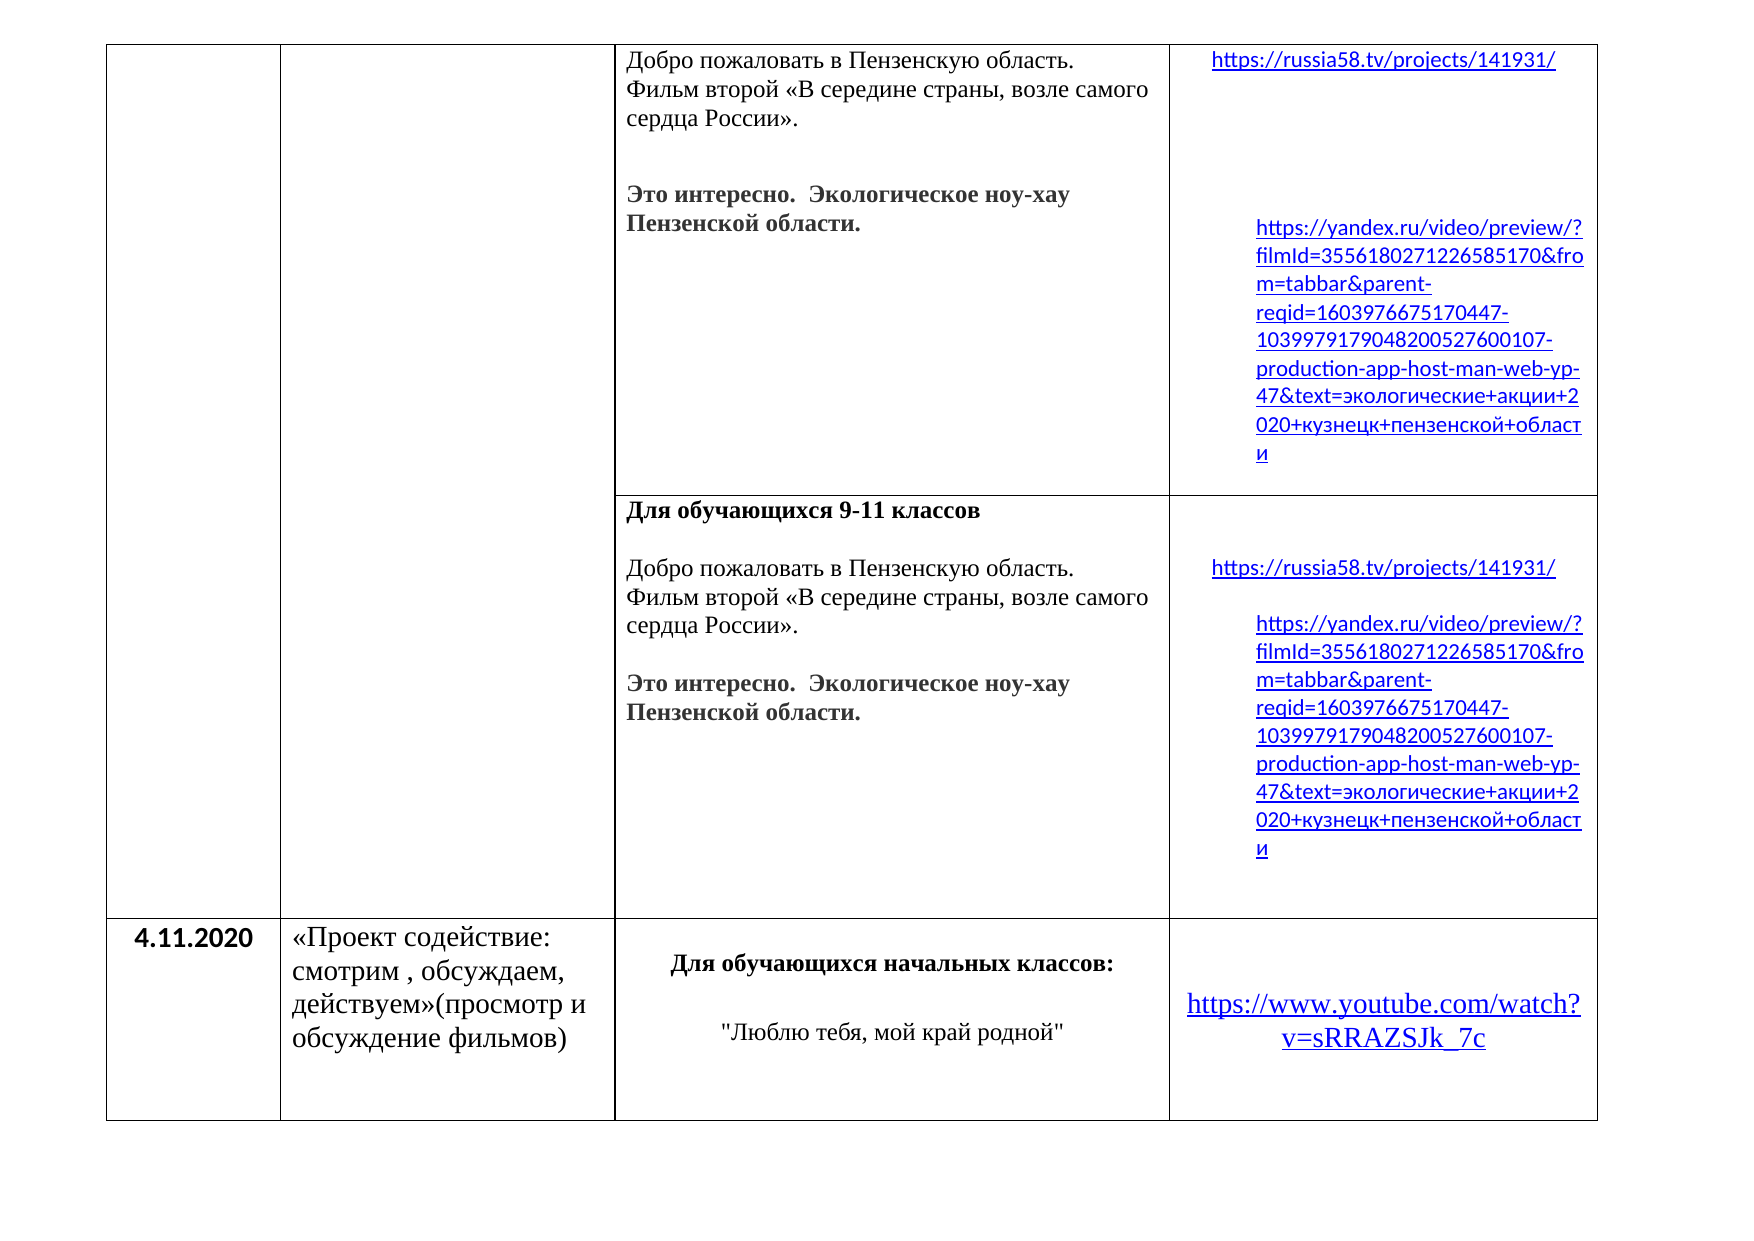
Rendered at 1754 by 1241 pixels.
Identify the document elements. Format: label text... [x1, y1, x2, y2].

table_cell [1170, 919, 1597, 1120]
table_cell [616, 919, 1169, 1120]
table_cell 4.11.2020 [107, 919, 280, 1120]
table_cell Для обучающихся 9-11 классов Добро пожаловать в Пензенскую область. Фильм второй «В середине страны, возле самого сердца России». Это интересно. Экологическое ноу-хау Пензенской области. [616, 496, 1169, 918]
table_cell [281, 919, 614, 1120]
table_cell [1170, 45, 1597, 494]
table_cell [616, 45, 1169, 494]
